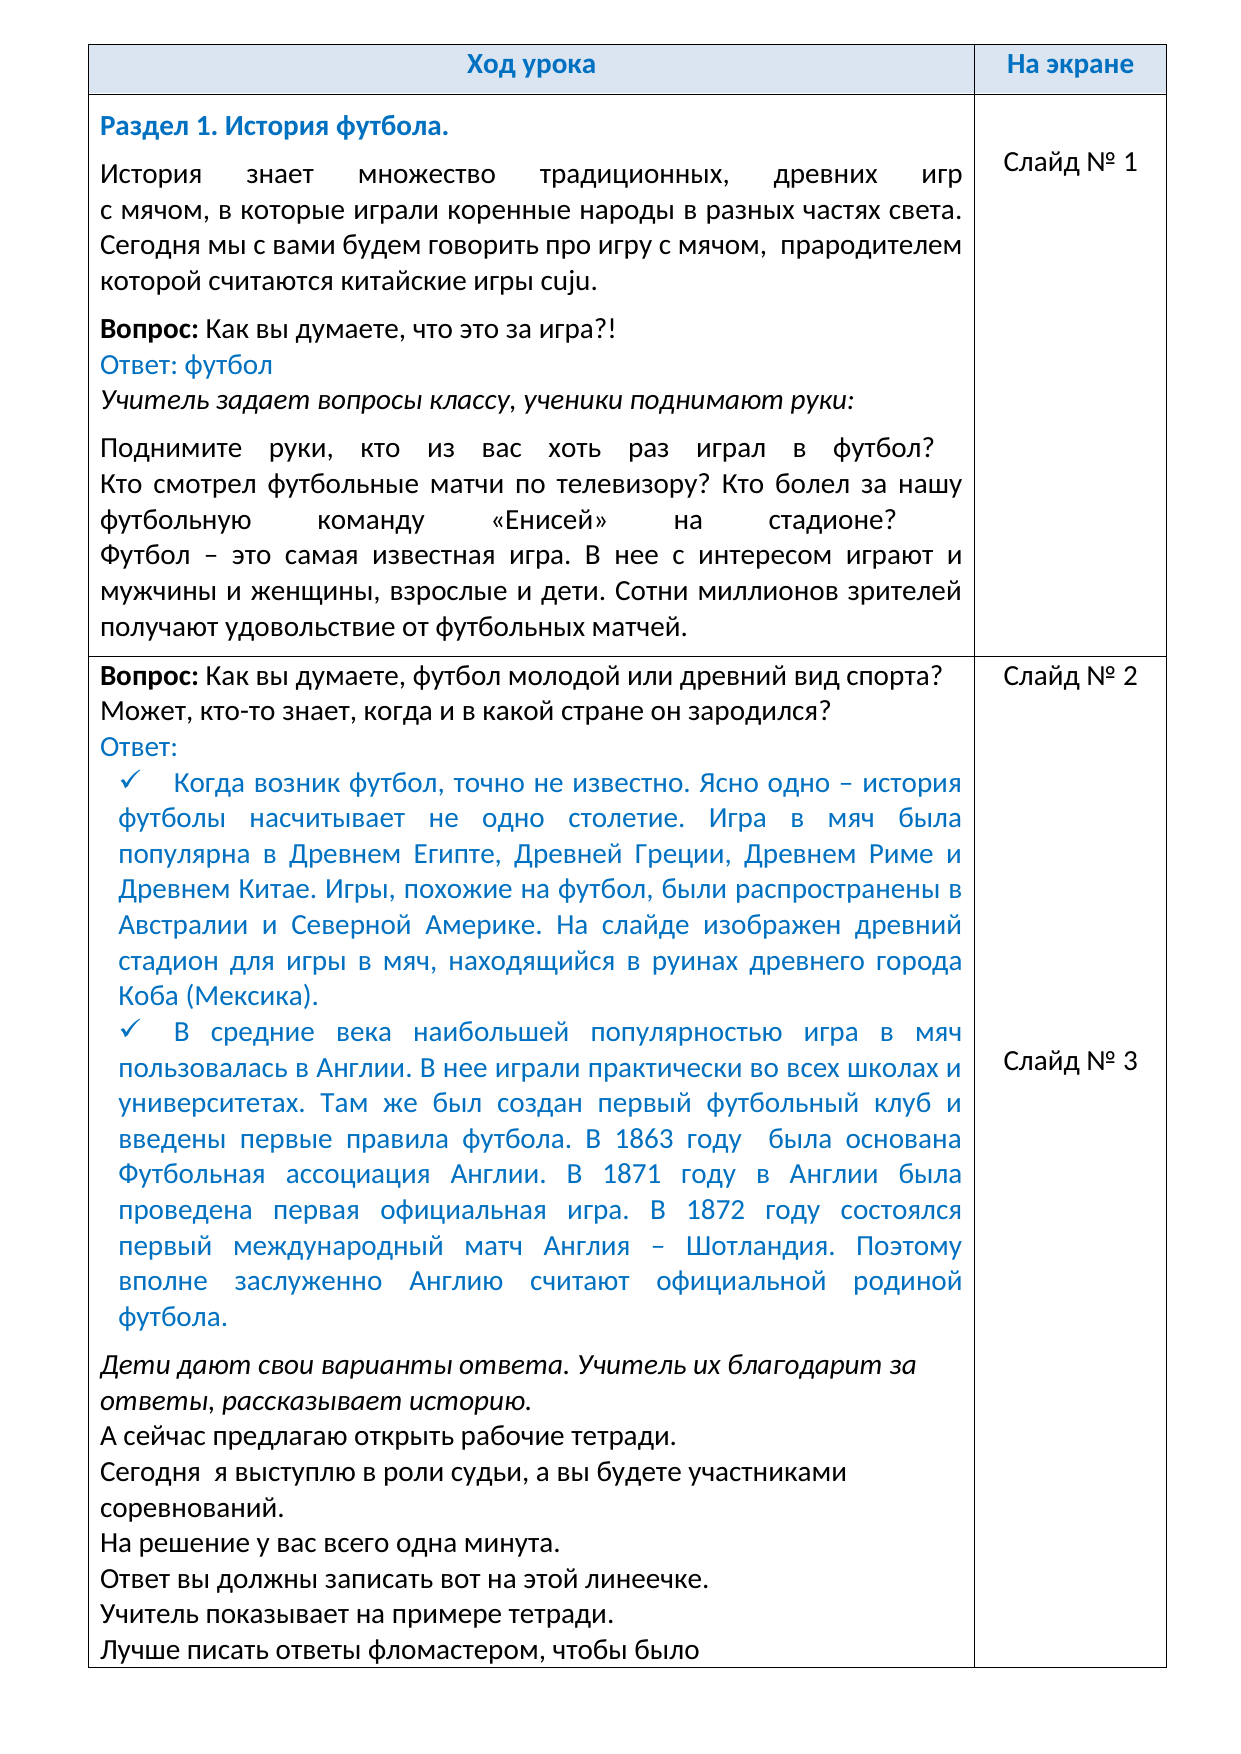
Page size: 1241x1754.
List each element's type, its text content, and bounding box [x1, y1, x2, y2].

table_header Ход урока [89, 45, 974, 93]
table_cell Раздел 1. История футбола. История знает множество традиционных, древних игр с мячом, в которые играли коренные народы в разных частях света. Сегодня мы с вами будем говорить про игру с мячом, прародителем которой считаются китайские игры cuju. Вопрос: Как вы думаете, что это за игра?! Ответ: футбол Учитель задает вопросы классу, ученики поднимают руки: Поднимите руки, кто из вас хоть раз играл в футбол? Кто смотрел футбольные матчи по телевизору? Кто болел за нашу футбольную команду «Енисей» на стадионе? Футбол – это самая известная игра. В нее с интересом играют и мужчины и женщины, взрослые и дети. Сотни миллионов зрителей получают удовольствие от футбольных матчей. [89, 95, 974, 656]
table_cell Слайд № 1 [975, 95, 1166, 656]
table_header На экране [975, 45, 1166, 93]
table_cell Слайд № 2 Слайд № 3 [975, 657, 1166, 1667]
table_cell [89, 657, 974, 1667]
